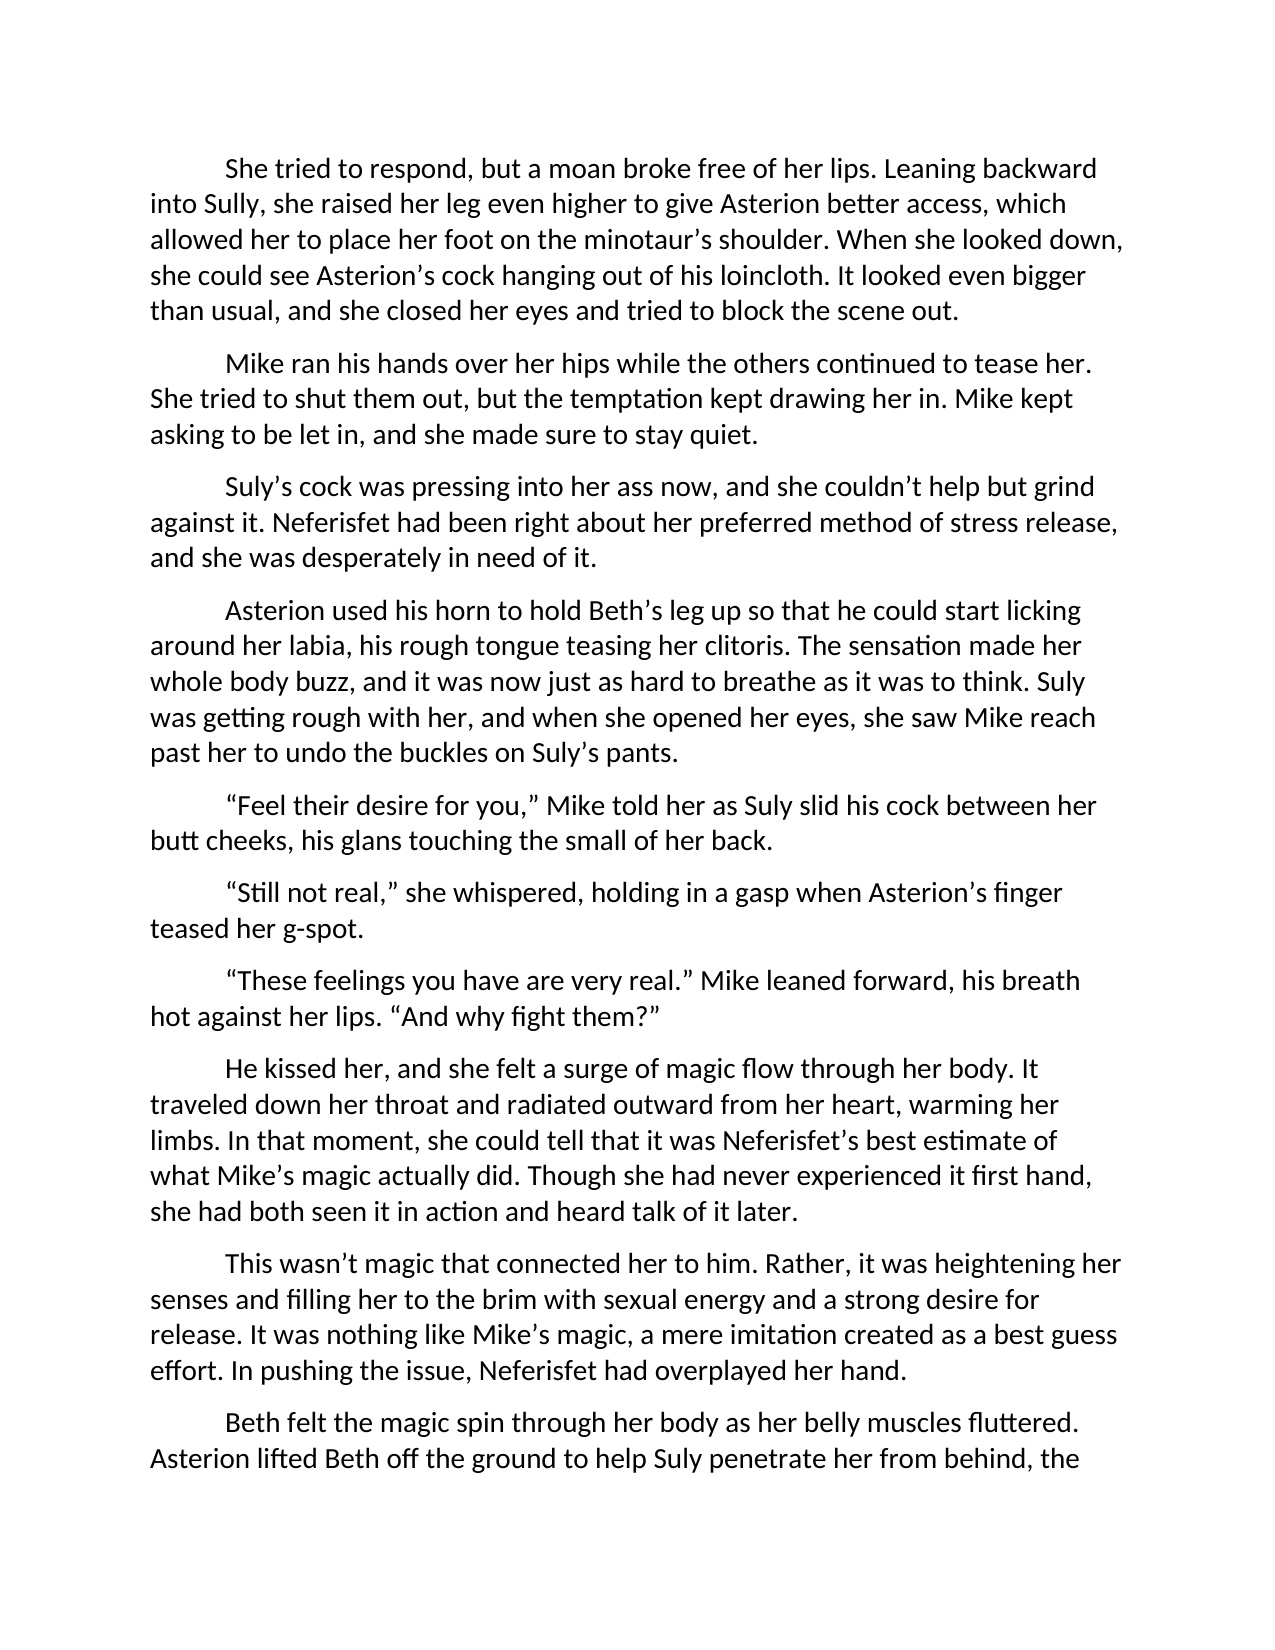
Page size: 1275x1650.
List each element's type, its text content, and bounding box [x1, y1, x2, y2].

text “These feelings you have are very real.” Mike leaned forward, his breath hot against her lips. “And why fight them?” [150, 962, 1125, 1034]
text Mike ran his hands over her hips while the others continued to tease her. She tried to shut them out, but the temptation kept drawing her in. Mike kept asking to be let in, and she made sure to stay quiet. [150, 345, 1125, 452]
text Suly’s cock was pressing into her ass now, and she couldn’t help but grind against it. Neferisfet had been right about her preferred method of stress release, and she was desperately in need of it. [150, 468, 1125, 575]
text She tried to respond, but a moan broke free of her lips. Leaning backward into Sully, she raised her leg even higher to give Asterion better access, which allowed her to place her foot on the minotaur’s shoulder. When she looked down, she could see Asterion’s cock hanging out of his loincloth. It looked even bigger than usual, and she closed her eyes and tried to block the scene out. [150, 150, 1125, 328]
text This wasn’t magic that connected her to him. Rather, it was heightening her senses and filling her to the brim with sexual energy and a strong desire for release. It was nothing like Mike’s magic, a mere imitation created as a best guess effort. In pushing the issue, Neferisfet had overplayed her hand. [150, 1245, 1125, 1388]
text Asterion used his horn to hold Beth’s leg up so that he could start licking around her labia, his rough tongue teasing her clitoris. The sensation made her whole body buzz, and it was now just as hard to breathe as it was to think. Suly was getting rough with her, and when she opened her eyes, she saw Mike reach past her to undo the buckles on Suly’s pants. [150, 592, 1125, 770]
text “Feel their desire for you,” Mike told her as Suly slid his cock between her butt cheeks, his glans touching the small of her back. [150, 787, 1125, 858]
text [150, 1404, 1125, 1476]
text He kissed her, and she felt a surge of magic flow through her body. It traveled down her throat and radiated outward from her heart, warming her limbs. In that moment, she could tell that it was Neferisfet’s best estimate of what Mike’s magic actually did. Though she had never experienced it first hand, she had both seen it in action and heard talk of it later. [150, 1050, 1125, 1228]
text “Still not real,” she whispered, holding in a gasp when Asterion’s finger teased her g-spot. [150, 874, 1125, 946]
